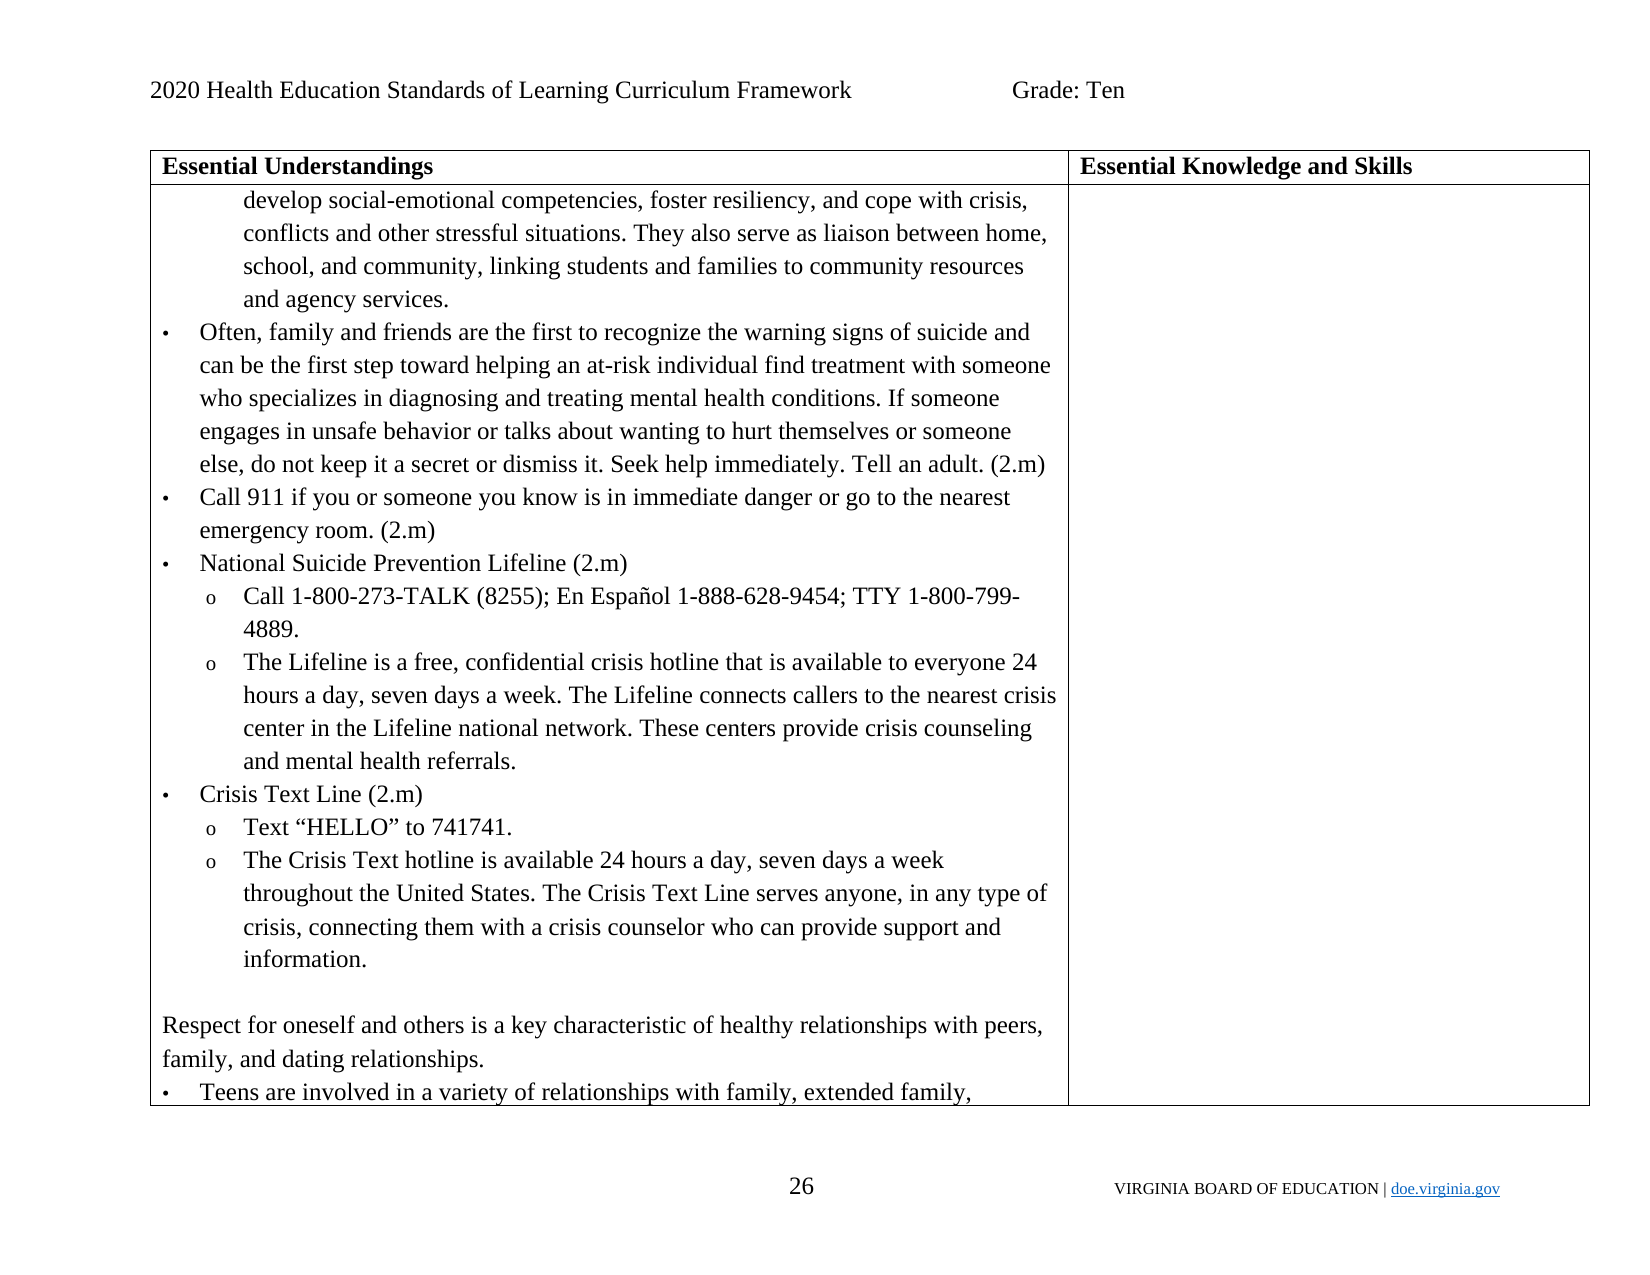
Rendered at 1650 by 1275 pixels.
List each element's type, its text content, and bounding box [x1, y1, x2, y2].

table_header Essential Knowledge and Skills [1069, 151, 1589, 184]
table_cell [1069, 185, 1589, 1105]
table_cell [151, 185, 1068, 1105]
table_header Essential Understandings [151, 151, 1068, 184]
